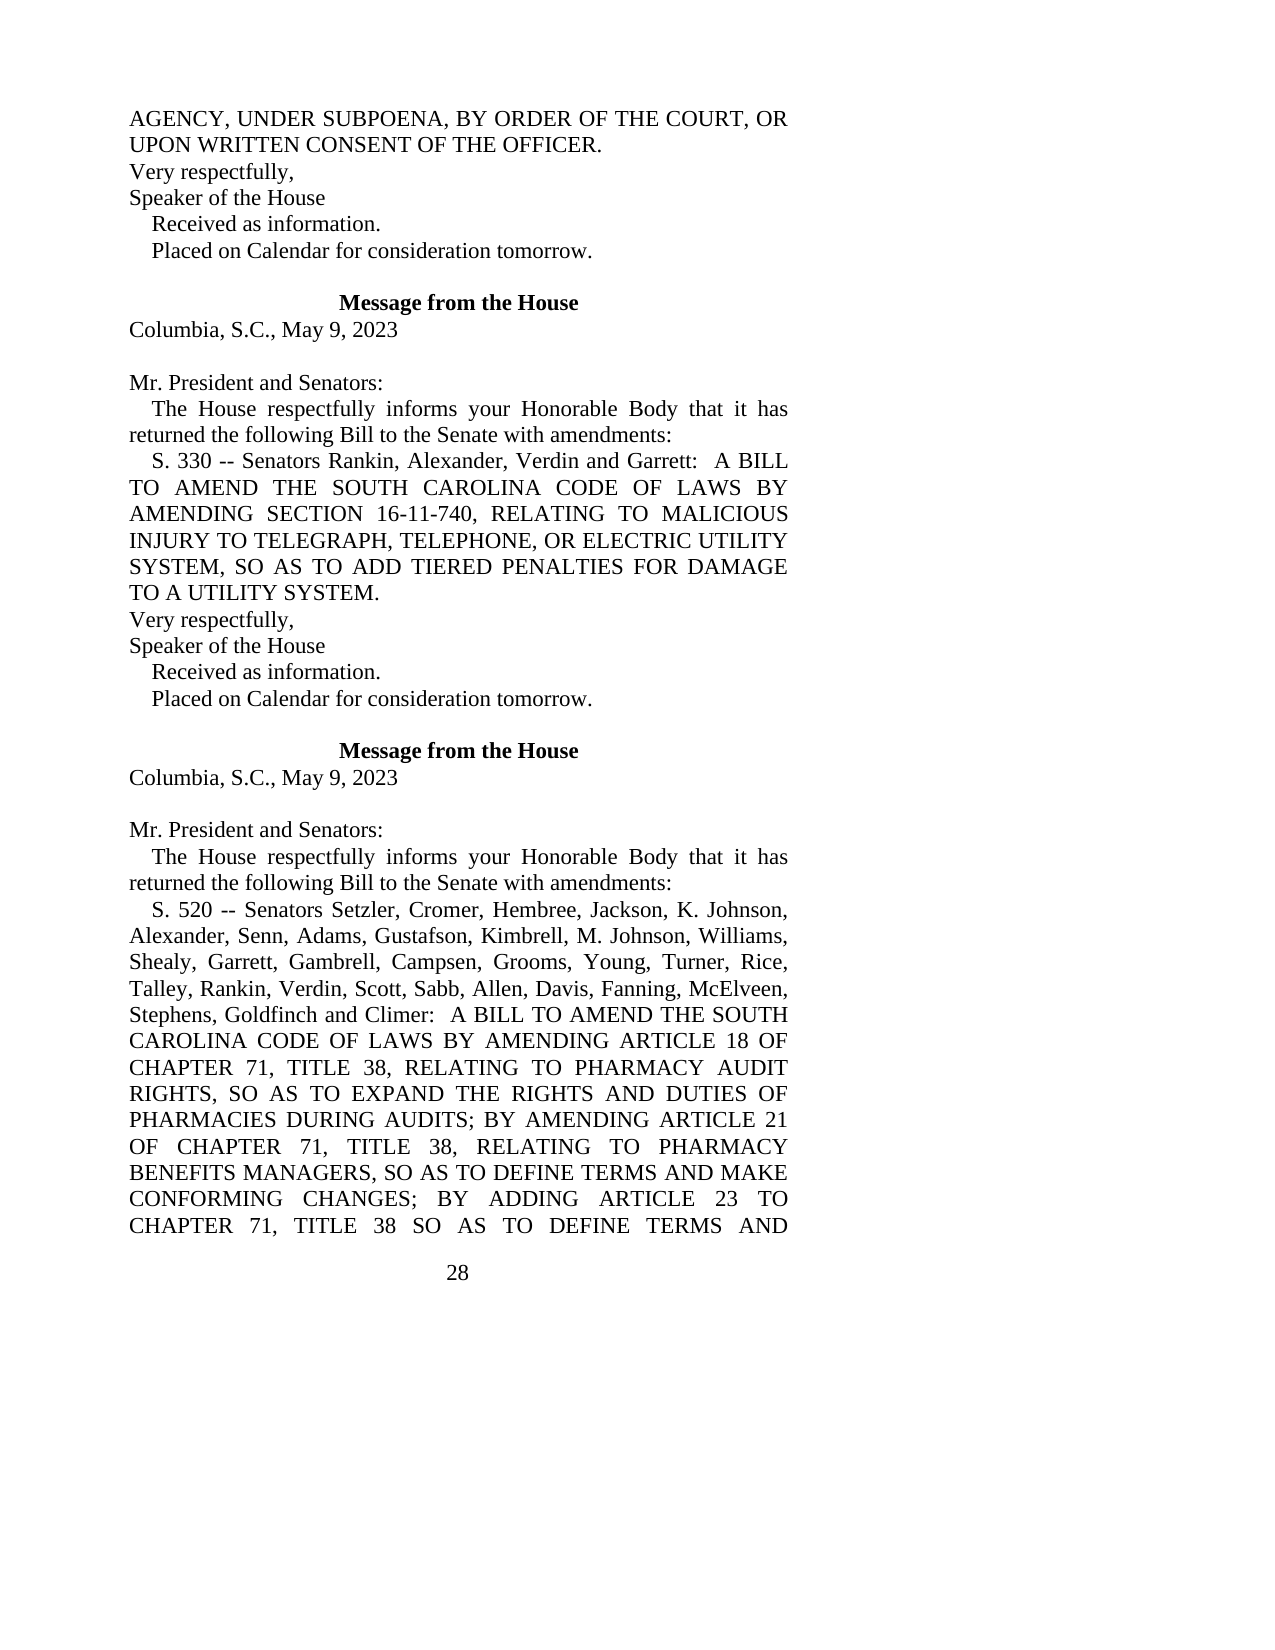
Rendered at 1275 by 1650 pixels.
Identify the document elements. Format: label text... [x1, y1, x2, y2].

text Received as information. [129, 658, 789, 685]
text Speaker of the House [129, 184, 789, 210]
text Placed on Calendar for consideration tomorrow. [129, 685, 789, 711]
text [129, 896, 789, 1238]
text S. 330 -- Senators Rankin, Alexander, Verdin and Garrett: A BILL TO AMEND THE SOUTH CAROLINA CODE OF LAWS BY AMENDING SECTION 16‑11‑740, RELATING TO MALICIOUS INJURY TO TELEGRAPH, TELEPHONE, OR ELECTRIC UTILITY SYSTEM, SO AS TO ADD TIERED PENALTIES FOR DAMAGE TO A UTILITY SYSTEM. [129, 448, 789, 606]
text Mr. President and Senators: [129, 817, 789, 843]
text The House respectfully informs your Honorable Body that it has returned the following Bill to the Senate with amendments: [129, 843, 789, 896]
text Columbia, S.C., May 9, 2023 [129, 316, 789, 342]
text Message from the House [129, 737, 789, 764]
text Speaker of the House [129, 632, 789, 658]
text Very respectfully, [129, 158, 789, 184]
text Received as information. [129, 210, 789, 237]
text Mr. President and Senators: [129, 368, 789, 395]
text Message from the House [129, 289, 789, 316]
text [129, 105, 789, 158]
text Placed on Calendar for consideration tomorrow. [129, 237, 789, 263]
text Very respectfully, [129, 606, 789, 632]
text The House respectfully informs your Honorable Body that it has returned the following Bill to the Senate with amendments: [129, 395, 789, 448]
text Columbia, S.C., May 9, 2023 [129, 764, 789, 790]
